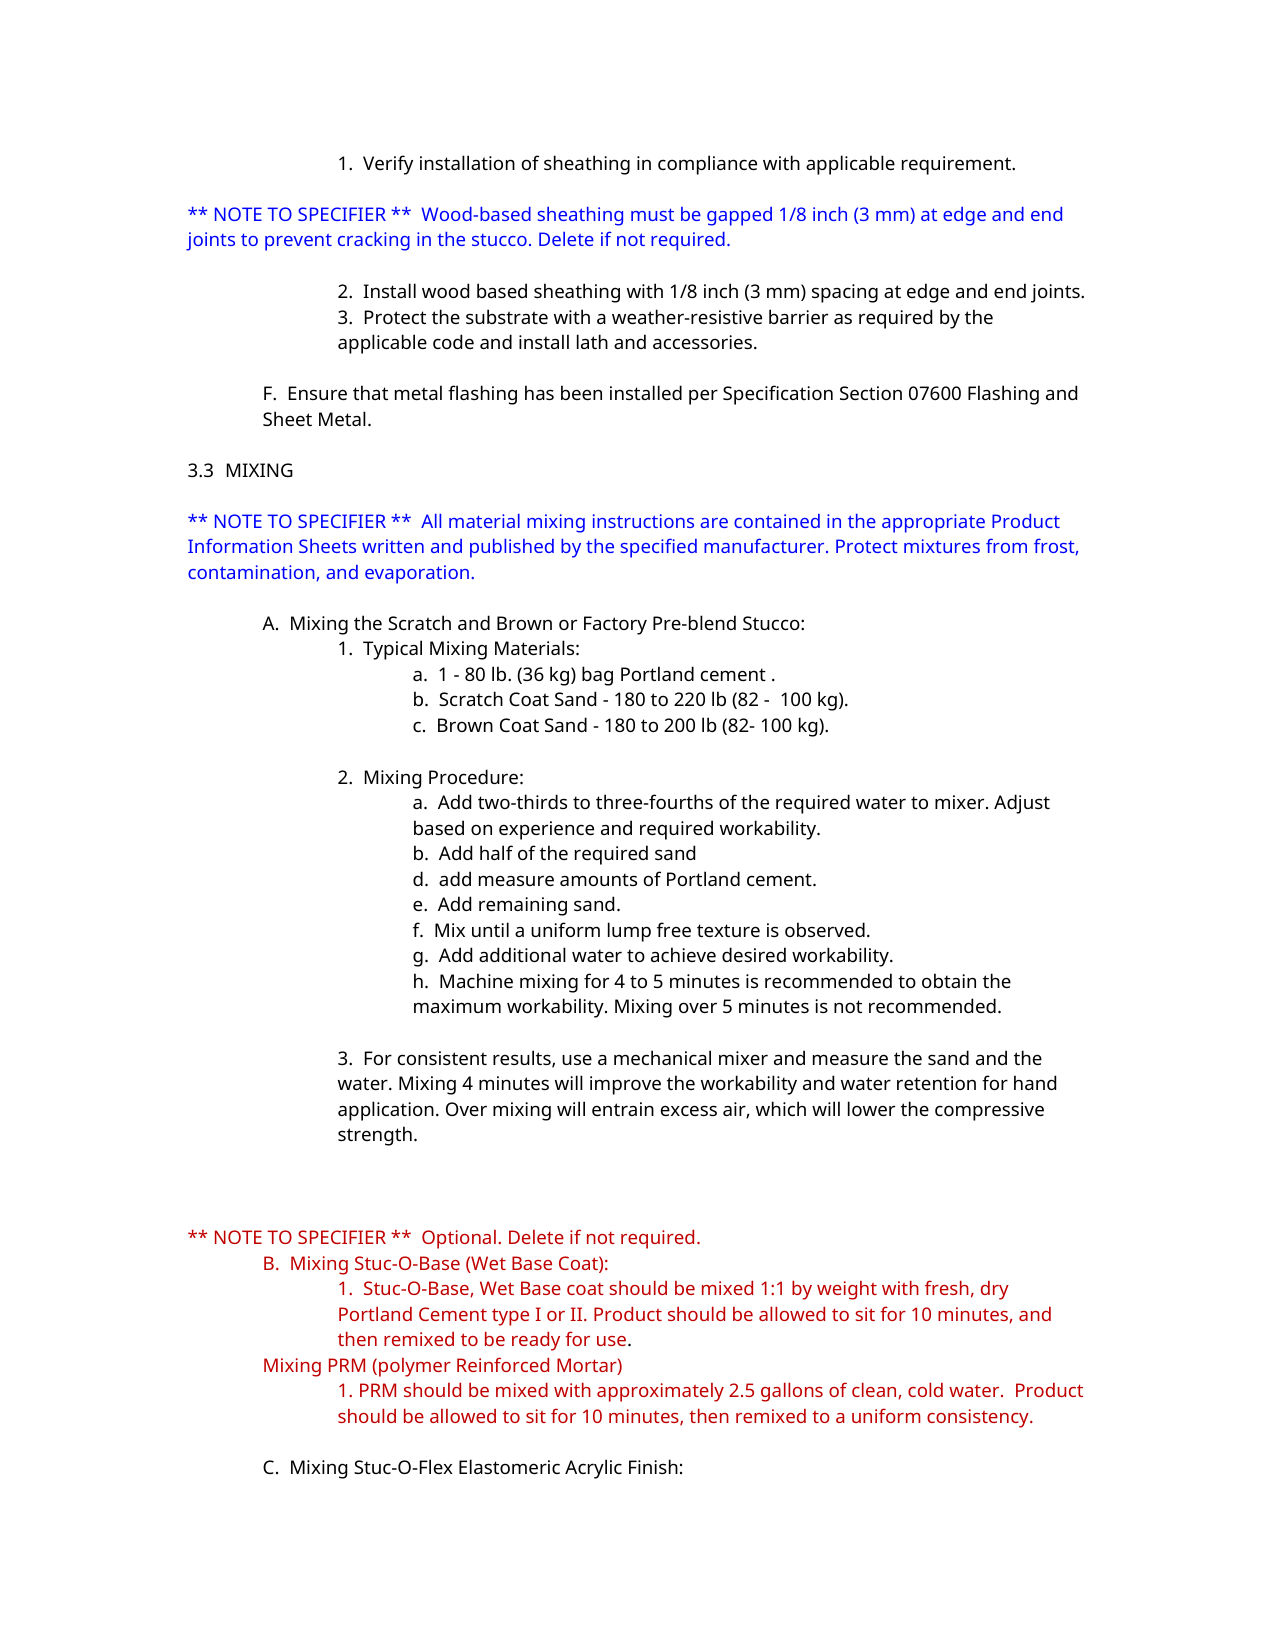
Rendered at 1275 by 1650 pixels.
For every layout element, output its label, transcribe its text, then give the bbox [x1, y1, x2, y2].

text B. Mixing Stuc-O-Base (Wet Base Coat): [187, 1250, 1087, 1275]
text b. Scratch Coat Sand - 180 to 220 lb (82 - 100 kg). [187, 687, 1087, 712]
text C. Mixing Stuc-O-Flex Elastomeric Acrylic Finish: [187, 1454, 1087, 1479]
text 2. Mixing Procedure: [187, 764, 1087, 790]
text ** NOTE TO SPECIFIER ** All material mixing instructions are contained in the appropriate Product Information Sheets written and published by the specified manufacturer. Protect mixtures from frost, contamination, and evaporation. [187, 508, 1087, 585]
text c. Brown Coat Sand - 180 to 200 lb (82- 100 kg). [187, 712, 1087, 738]
text a. Add two-thirds to three-fourths of the required water to mixer. Adjust based on experience and required workability. [412, 790, 1087, 841]
text 3. Protect the substrate with a weather-resistive barrier as required by the applicable code and install lath and accessories. [337, 304, 1087, 355]
text 1. Stuc-O-Base, Wet Base coat should be mixed 1:1 by weight with fresh, dry Portland Cement type I or II. Product should be allowed to sit for 10 minutes, and then remixed to be ready for use. [337, 1275, 1087, 1352]
text g. Add additional water to achieve desired workability. [187, 943, 1087, 968]
text Mixing PRM (polymer Reinforced Mortar) [187, 1352, 1087, 1377]
text b. Add half of the required sand [187, 841, 1087, 866]
text h. Machine mixing for 4 to 5 minutes is recommended to obtain the maximum workability. Mixing over 5 minutes is not recommended. [412, 968, 1087, 1019]
list MIXING [187, 457, 1087, 483]
text f. Mix until a uniform lump free texture is observed. [187, 917, 1087, 943]
text 3. For consistent results, use a mechanical mixer and measure the sand and the water. Mixing 4 minutes will improve the workability and water retention for hand application. Over mixing will entrain excess air, which will lower the compressive strength. [337, 1045, 1087, 1147]
text A. Mixing the Scratch and Brown or Factory Pre-blend Stucco: [187, 610, 1087, 636]
text 2. Install wood based sheathing with 1/8 inch (3 mm) spacing at edge and end joints. [337, 278, 1087, 304]
text e. Add remaining sand. [187, 892, 1087, 917]
text 1. Typical Mixing Materials: [187, 636, 1087, 661]
text F. Ensure that metal flashing has been installed per Specification Section 07600 Flashing and Sheet Metal. [262, 381, 1087, 432]
text 1. Verify installation of sheathing in compliance with applicable requirement. [187, 150, 1087, 176]
text 1. PRM should be mixed with approximately 2.5 gallons of clean, cold water. Product should be allowed to sit for 10 minutes, then remixed to a uniform consistency. [337, 1377, 1087, 1428]
text a. 1 - 80 lb. (36 kg) bag Portland cement . [187, 661, 1087, 687]
text d. add measure amounts of Portland cement. [187, 866, 1087, 892]
text ** NOTE TO SPECIFIER ** Wood-based sheathing must be gapped 1/8 inch (3 mm) at edge and end joints to prevent cracking in the stucco. Delete if not required. [187, 201, 1087, 252]
text ** NOTE TO SPECIFIER ** Optional. Delete if not required. [187, 1224, 1087, 1250]
